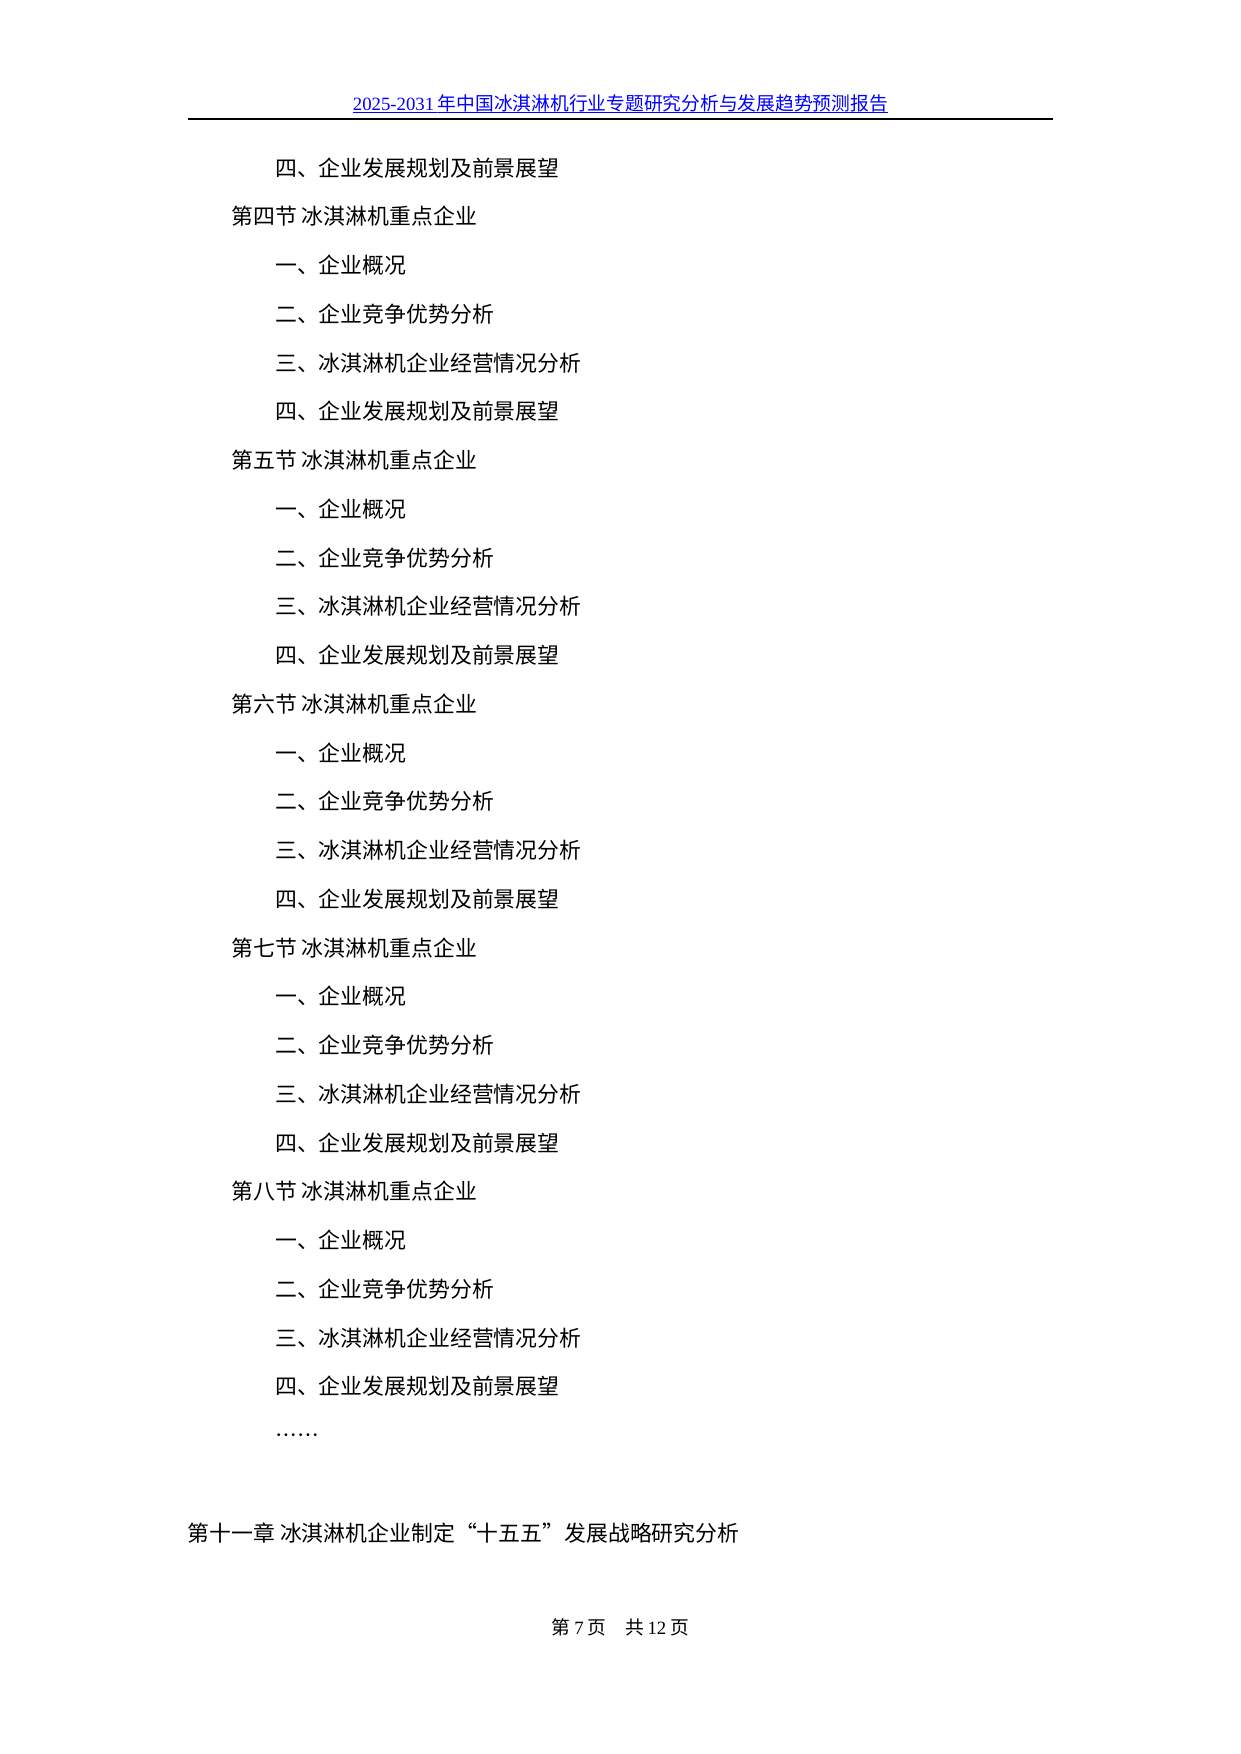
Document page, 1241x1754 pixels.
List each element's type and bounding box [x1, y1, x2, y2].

text [187, 150, 1053, 1548]
